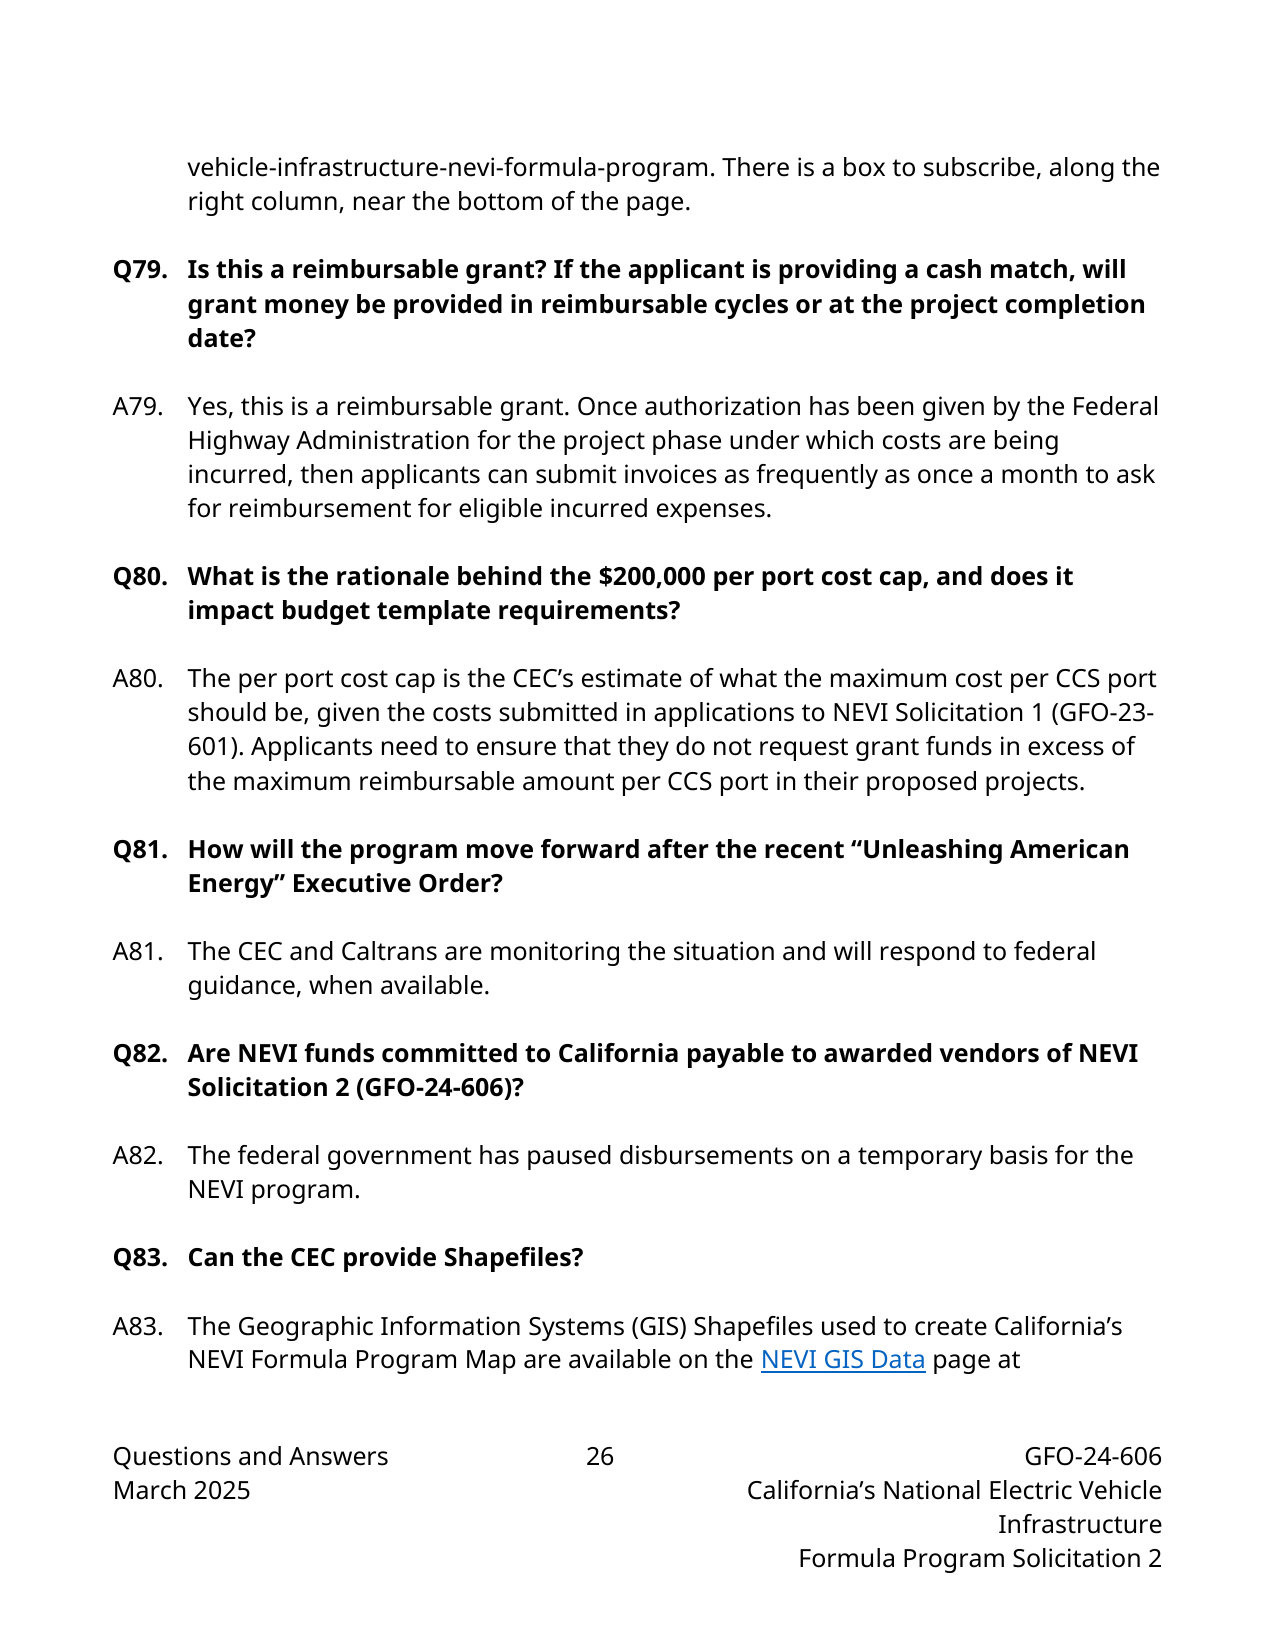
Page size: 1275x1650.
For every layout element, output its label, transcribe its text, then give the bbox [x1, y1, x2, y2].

text Q83. Can the CEC provide Shapefiles? [112, 1240, 1162, 1274]
text A82. The federal government has paused disbursements on a temporary basis for the NEVI program. [112, 1138, 1162, 1206]
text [112, 1308, 1162, 1376]
text Q81. How will the program move forward after the recent “Unleashing American Energy” Executive Order? [112, 831, 1162, 899]
text Q80. What is the rationale behind the $200,000 per port cost cap, and does it impact budget template requirements? [112, 559, 1162, 627]
text Q82. Are NEVI funds committed to California payable to awarded vendors of NEVI Solicitation 2 (GFO-24-606)? [112, 1036, 1162, 1104]
text Q79. Is this a reimbursable grant? If the applicant is providing a cash match, will grant money be provided in reimbursable cycles or at the project completion date? [112, 252, 1162, 354]
text A79. Yes, this is a reimbursable grant. Once authorization has been given by the Federal Highway Administration for the project phase under which costs are being incurred, then applicants can submit invoices as frequently as once a month to ask for reimbursement for eligible incurred expenses. [112, 388, 1162, 525]
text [112, 150, 1162, 218]
text A81. The CEC and Caltrans are monitoring the situation and will respond to federal guidance, when available. [112, 933, 1162, 1002]
text A80. The per port cost cap is the CEC’s estimate of what the maximum cost per CCS port should be, given the costs submitted in applications to NEVI Solicitation 1 (GFO-23-601). Applicants need to ensure that they do not request grant funds in excess of the maximum reimbursable amount per CCS port in their proposed projects. [112, 661, 1162, 797]
